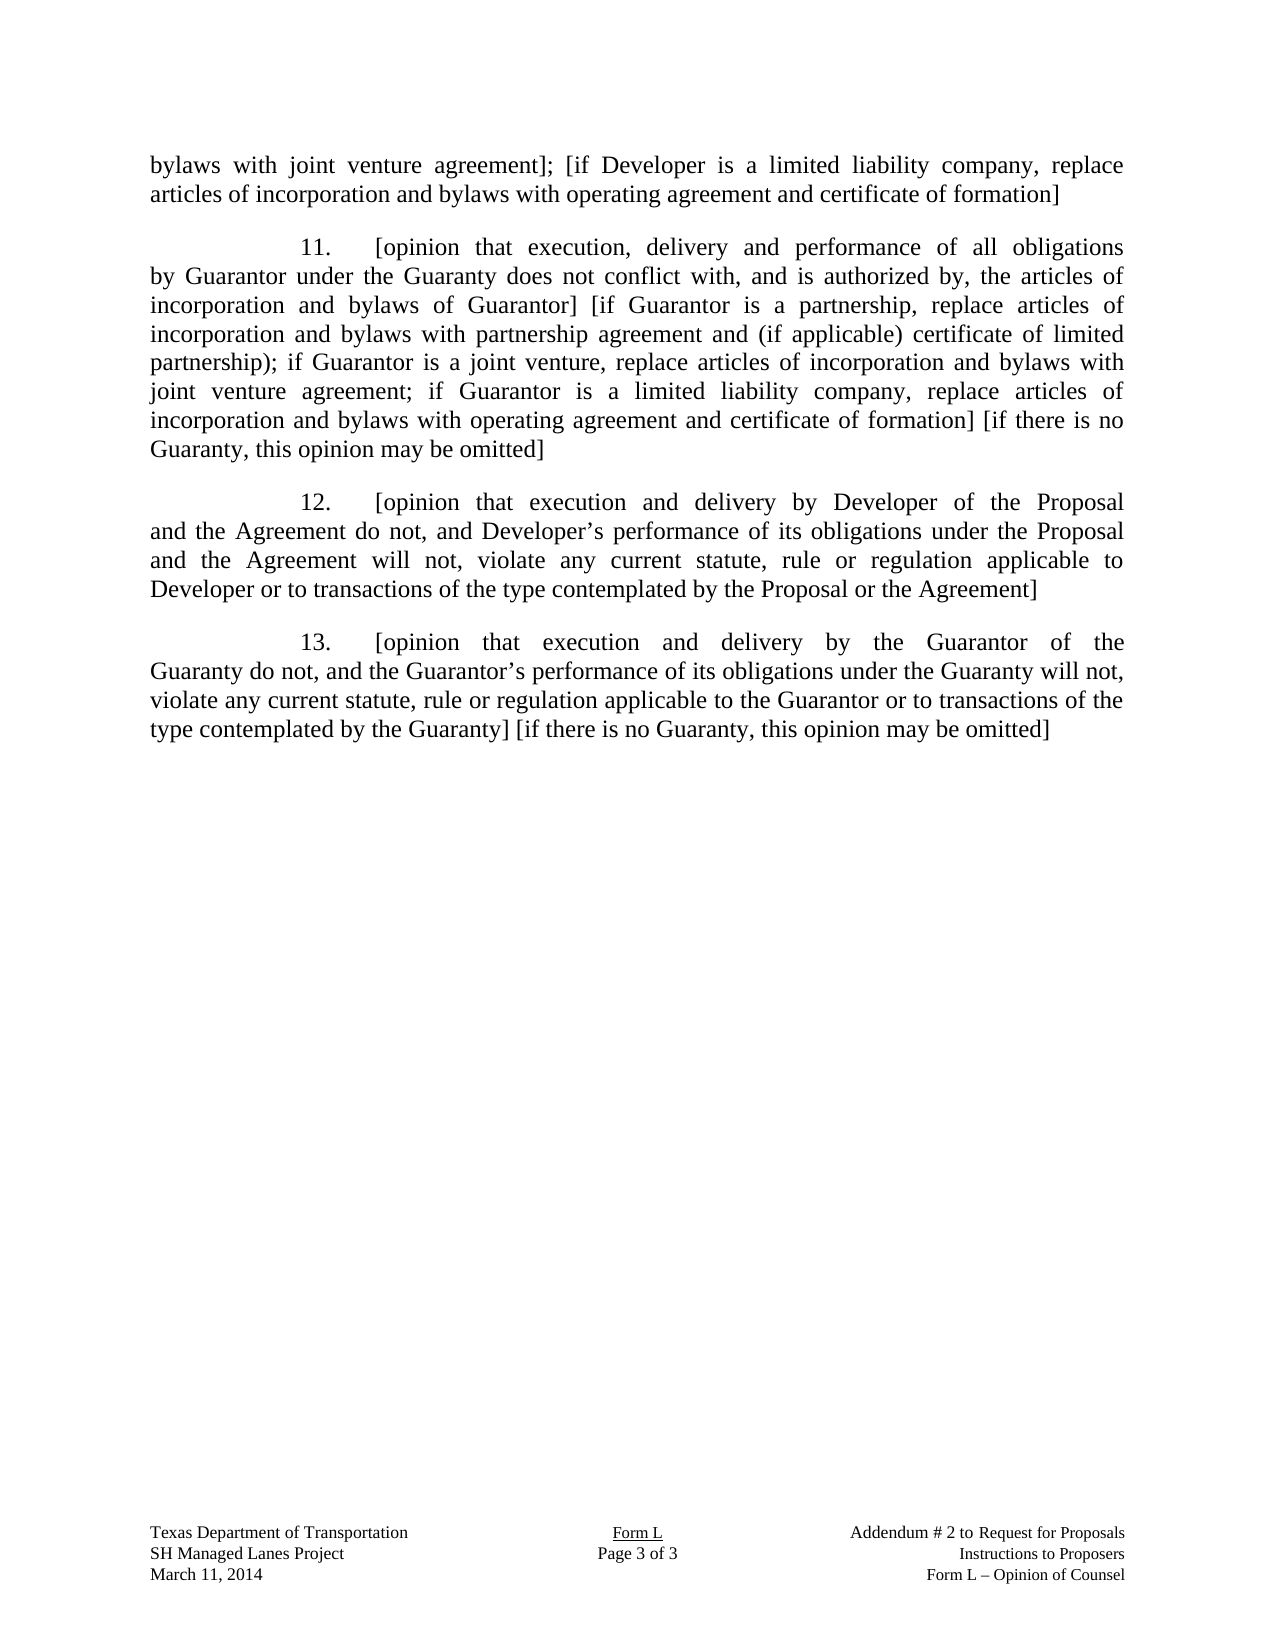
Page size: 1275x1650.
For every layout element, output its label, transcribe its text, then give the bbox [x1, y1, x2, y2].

text 13. [opinion that execution and delivery by the Guarantor of the Guaranty do not, and the Guarantor’s performance of its obligations under the Guaranty will not, violate any current statute, rule or regulation applicable to the Guarantor or to transactions of the type contemplated by the Guaranty] [if there is no Guaranty, this opinion may be omitted] [150, 627, 1125, 742]
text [150, 150, 1125, 207]
text 11. [opinion that execution, delivery and performance of all obligations by Guarantor under the Guaranty does not conflict with, and is authorized by, the articles of incorporation and bylaws of Guarantor] [if Guarantor is a partnership, replace articles of incorporation and bylaws with partnership agreement and (if applicable) certificate of limited partnership); if Guarantor is a joint venture, replace articles of incorporation and bylaws with joint venture agreement; if Guarantor is a limited liability company, replace articles of incorporation and bylaws with operating agreement and certificate of formation] [if there is no Guaranty, this opinion may be omitted] [150, 232, 1125, 462]
text 12. [opinion that execution and delivery by Developer of the Proposal and the Agreement do not, and Developer’s performance of its obligations under the Proposal and the Agreement will not, violate any current statute, rule or regulation applicable to Developer or to transactions of the type contemplated by the Proposal or the Agreement] [150, 487, 1125, 602]
